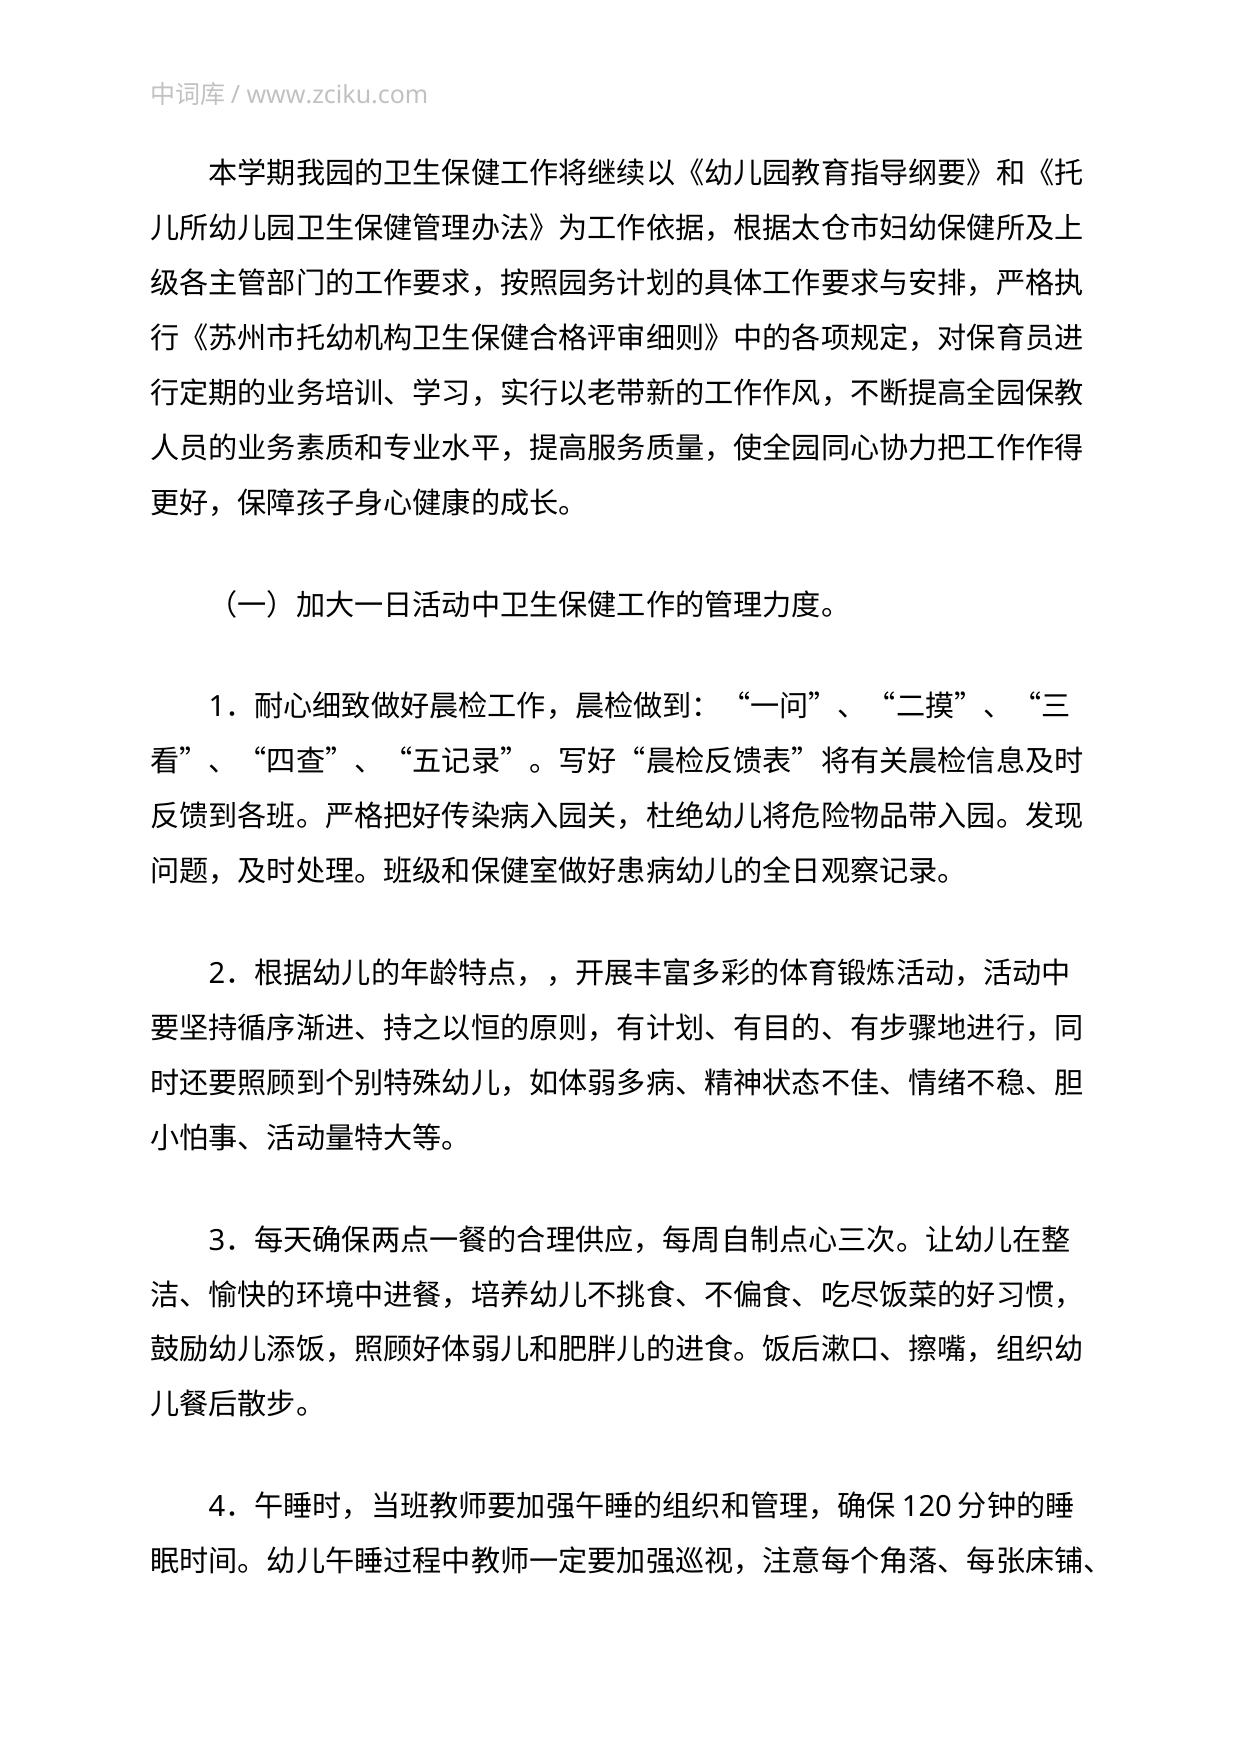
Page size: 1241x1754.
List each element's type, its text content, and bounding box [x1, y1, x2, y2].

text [150, 1483, 1090, 1580]
text 本学期我园的卫生保健工作将继续以《幼儿园教育指导纲要》和《托儿所幼儿园卫生保健管理办法》为工作依据，根据太仓市妇幼保健所及上级各主管部门的工作要求，按照园务计划的具体工作要求与安排，严格执行《苏州市托幼机构卫生保健合格评审细则》中的各项规定，对保育员进行定期的业务培训、学习，实行以老带新的工作作风，不断提高全园保教人员的业务素质和专业水平，提高服务质量，使全园同心协力把工作作得更好，保障孩子身心健康的成长。 [150, 150, 1090, 522]
text 2．根据幼儿的年龄特点，，开展丰富多彩的体育锻炼活动，活动中要坚持循序渐进、持之以恒的原则，有计划、有目的、有步骤地进行，同时还要照顾到个别特殊幼儿，如体弱多病、精神状态不佳、情绪不稳、胆小怕事、活动量特大等。 [150, 949, 1090, 1157]
text 1．耐心细致做好晨检工作，晨检做到：“一问”、“二摸”、“三看”、“四查”、“五记录”。写好“晨检反馈表”将有关晨检信息及时反馈到各班。严格把好传染病入园关，杜绝幼儿将危险物品带入园。发现问题，及时处理。班级和保健室做好患病幼儿的全日观察记录。 [150, 683, 1090, 890]
text （一）加大一日活动中卫生保健工作的管理力度。 [150, 581, 1090, 623]
text 3．每天确保两点一餐的合理供应，每周自制点心三次。让幼儿在整洁、愉快的环境中进餐，培养幼儿不挑食、不偏食、吃尽饭菜的好习惯，鼓励幼儿添饭，照顾好体弱儿和肥胖儿的进食。饭后漱口、擦嘴，组织幼儿餐后散步。 [150, 1216, 1090, 1423]
